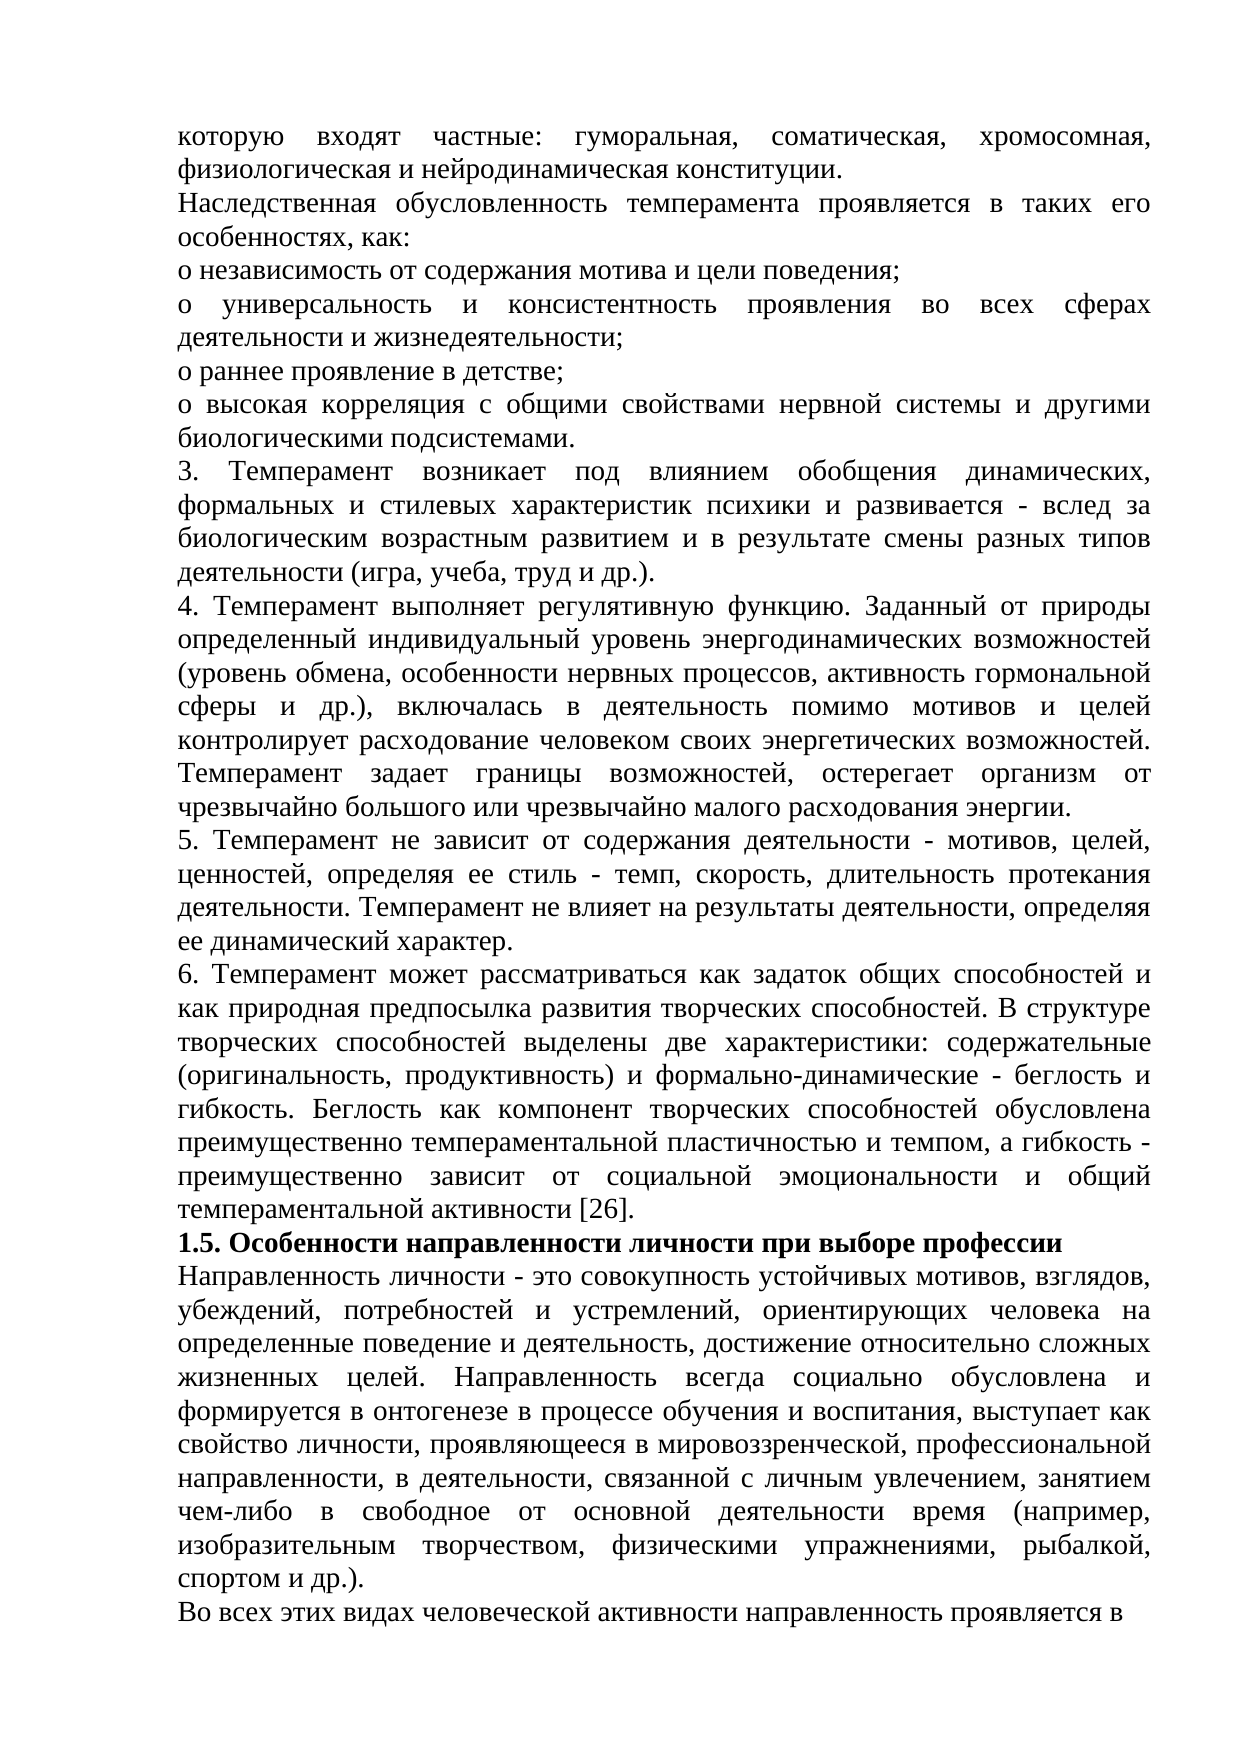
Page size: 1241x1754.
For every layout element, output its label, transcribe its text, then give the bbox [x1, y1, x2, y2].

text o раннее проявление в детстве; [177, 353, 1152, 386]
text 6. Темперамент может рассматриваться как задаток общих способностей и как природная предпосылка развития творческих способностей. В структуре творческих способностей выделены две характеристики: содержательные (оригинальность, продуктивность) и формально-динамические - беглость и гибкость. Беглость как компонент творческих способностей обусловлена преимущественно темпераментальной пластичностью и темпом, а гибкость - преимущественно зависит от социальной эмоциональности и общий темпераментальной активности [26]. [177, 957, 1152, 1225]
text o независимость от содержания мотива и цели поведения; [177, 252, 1152, 286]
text 4. Темперамент выполняет регулятивную функцию. Заданный от природы определенный индивидуальный уровень энергодинамических возможностей (уровень обмена, особенности нервных процессов, активность гормональной сферы и др.), включалась в деятельность помимо мотивов и целей контролирует расходование человеком своих энергетических возможностей. Темперамент задает границы возможностей, остерегает организм от чрезвычайно большого или чрезвычайно малого расходования энергии. [177, 588, 1152, 822]
text o универсальность и консистентность проявления во всех сферах деятельности и жизнедеятельности; [177, 286, 1152, 353]
text 5. Темперамент не зависит от содержания деятельности - мотивов, целей, ценностей, определяя ее стиль - темп, скорость, длительность протекания деятельности. Темперамент не влияет на результаты деятельности, определяя ее динамический характер. [177, 822, 1152, 957]
text 3. Темперамент возникает под влиянием обобщения динамических, формальных и стилевых характеристик психики и развивается - вслед за биологическим возрастным развитием и в результате смены разных типов деятельности (игра, учеба, труд и др.). [177, 453, 1152, 588]
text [177, 118, 1152, 185]
text 1.5. Особенности направленности личности при выборе профессии [177, 1225, 1152, 1258]
text Направленность личности - это совокупность устойчивых мотивов, взглядов, убеждений, потребностей и устремлений, ориентирующих человека на определенные поведение и деятельность, достижение относительно сложных жизненных целей. Направленность всегда социально обусловлена и формируется в онтогенезе в процессе обучения и воспитания, выступает как свойство личности, проявляющееся в мировоззренческой, профессиональной направленности, в деятельности, связанной с личным увлечением, занятием чем-либо в свободное от основной деятельности время (например, изобразительным творчеством, физическими упражнениями, рыбалкой, спортом и др.). [177, 1258, 1152, 1594]
text o высокая корреляция с общими свойствами нервной системы и другими биологическими подсистемами. [177, 386, 1152, 453]
text Во всех этих видах человеческой активности направленность проявляется в [177, 1594, 1152, 1627]
text Наследственная обусловленность темперамента проявляется в таких его особенностях, как: [177, 185, 1152, 252]
